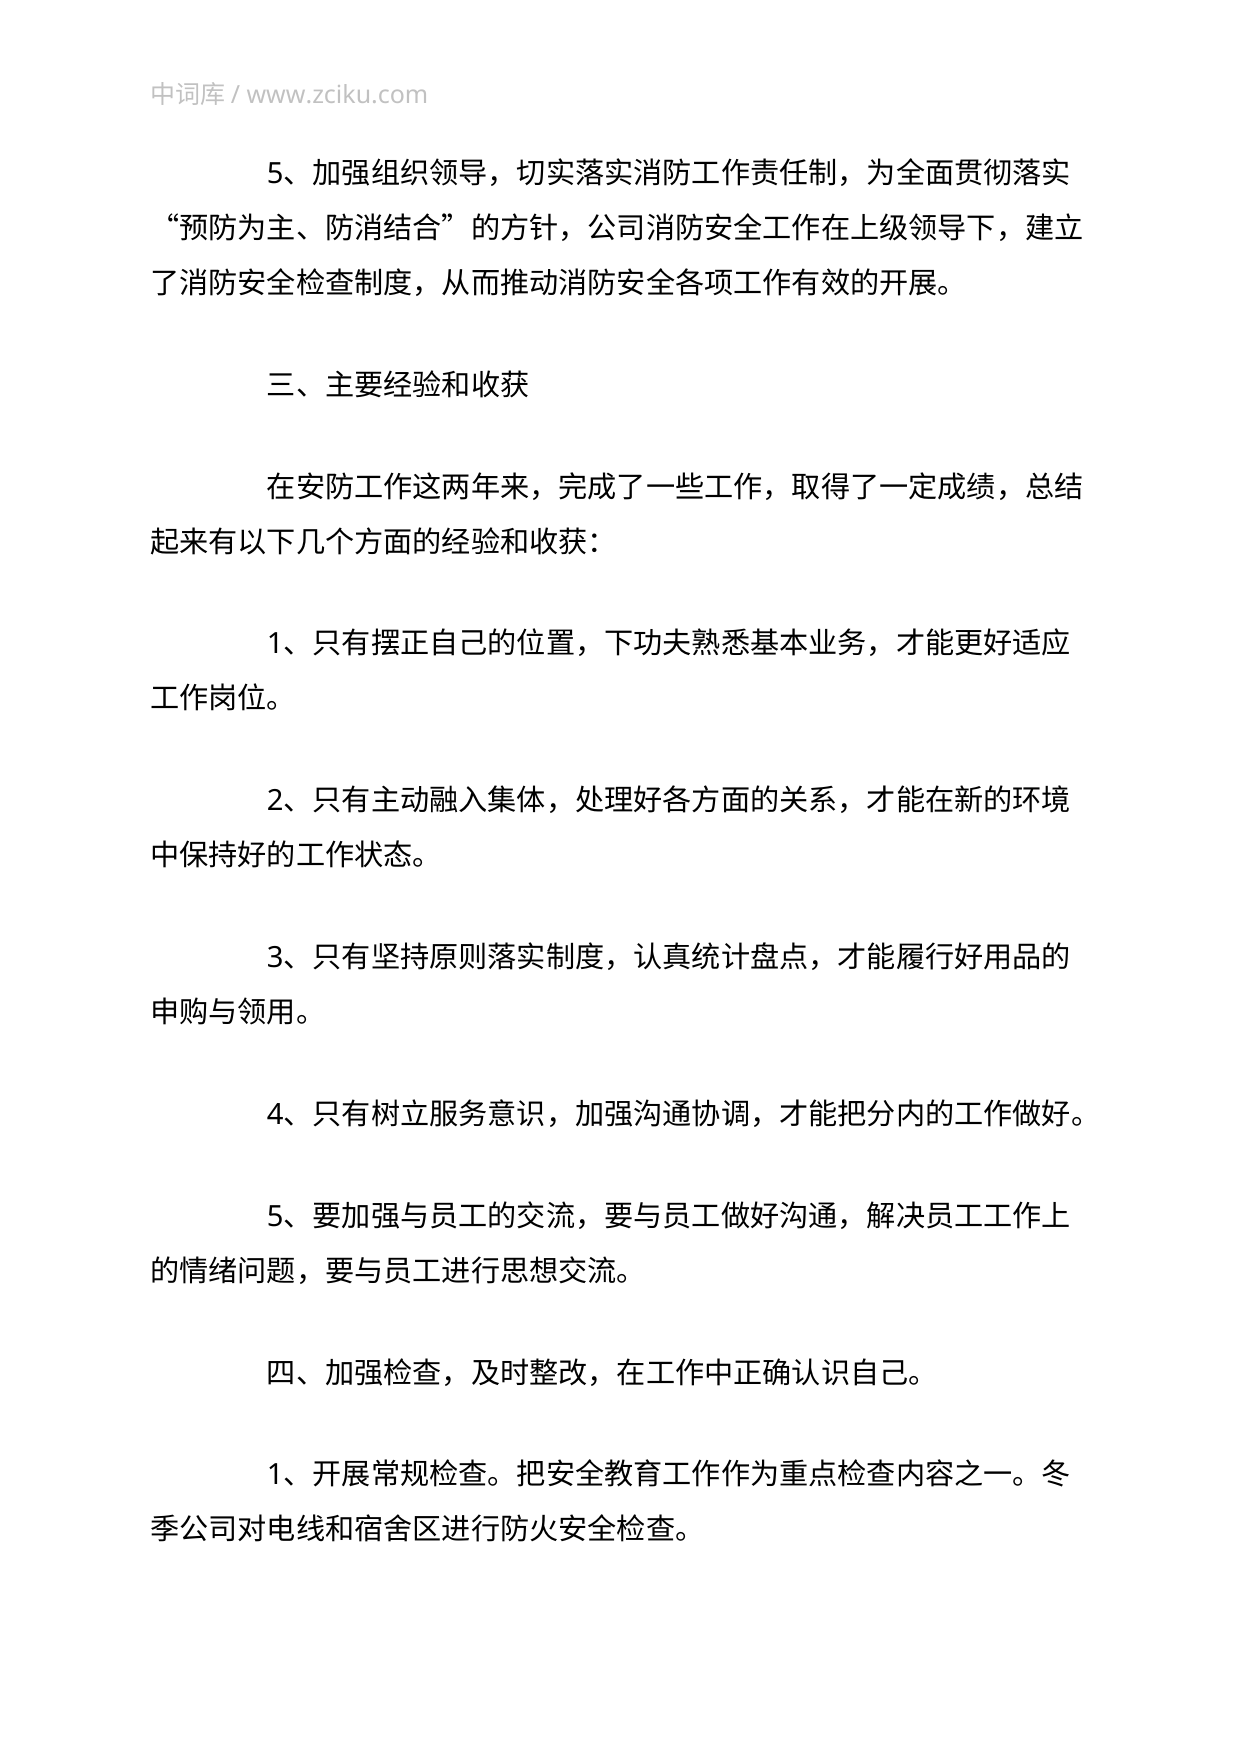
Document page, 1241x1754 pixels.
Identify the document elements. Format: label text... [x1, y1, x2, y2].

text 在安防工作这两年来，完成了一些工作，取得了一定成绩，总结起来有以下几个方面的经验和收获： [150, 463, 1090, 561]
text 四、加强检查，及时整改，在工作中正确认识自己。 [150, 1349, 1090, 1391]
text 1、只有摆正自己的位置，下功夫熟悉基本业务，才能更好适应工作岗位。 [150, 620, 1090, 717]
text 5、加强组织领导，切实落实消防工作责任制，为全面贯彻落实“预防为主、防消结合”的方针，公司消防安全工作在上级领导下，建立了消防安全检查制度，从而推动消防安全各项工作有效的开展。 [150, 150, 1090, 302]
text 1、开展常规检查。把安全教育工作作为重点检查内容之一。冬季公司对电线和宿舍区进行防火安全检查。 [150, 1451, 1090, 1548]
text 3、只有坚持原则落实制度，认真统计盘点，才能履行好用品的申购与领用。 [150, 934, 1090, 1031]
text 三、主要经验和收获 [150, 362, 1090, 404]
text 5、要加强与员工的交流，要与员工做好沟通，解决员工工作上的情绪问题，要与员工进行思想交流。 [150, 1192, 1090, 1290]
text 4、只有树立服务意识，加强沟通协调，才能把分内的工作做好。 [150, 1090, 1090, 1133]
text 2、只有主动融入集体，处理好各方面的关系，才能在新的环境中保持好的工作状态。 [150, 777, 1090, 874]
